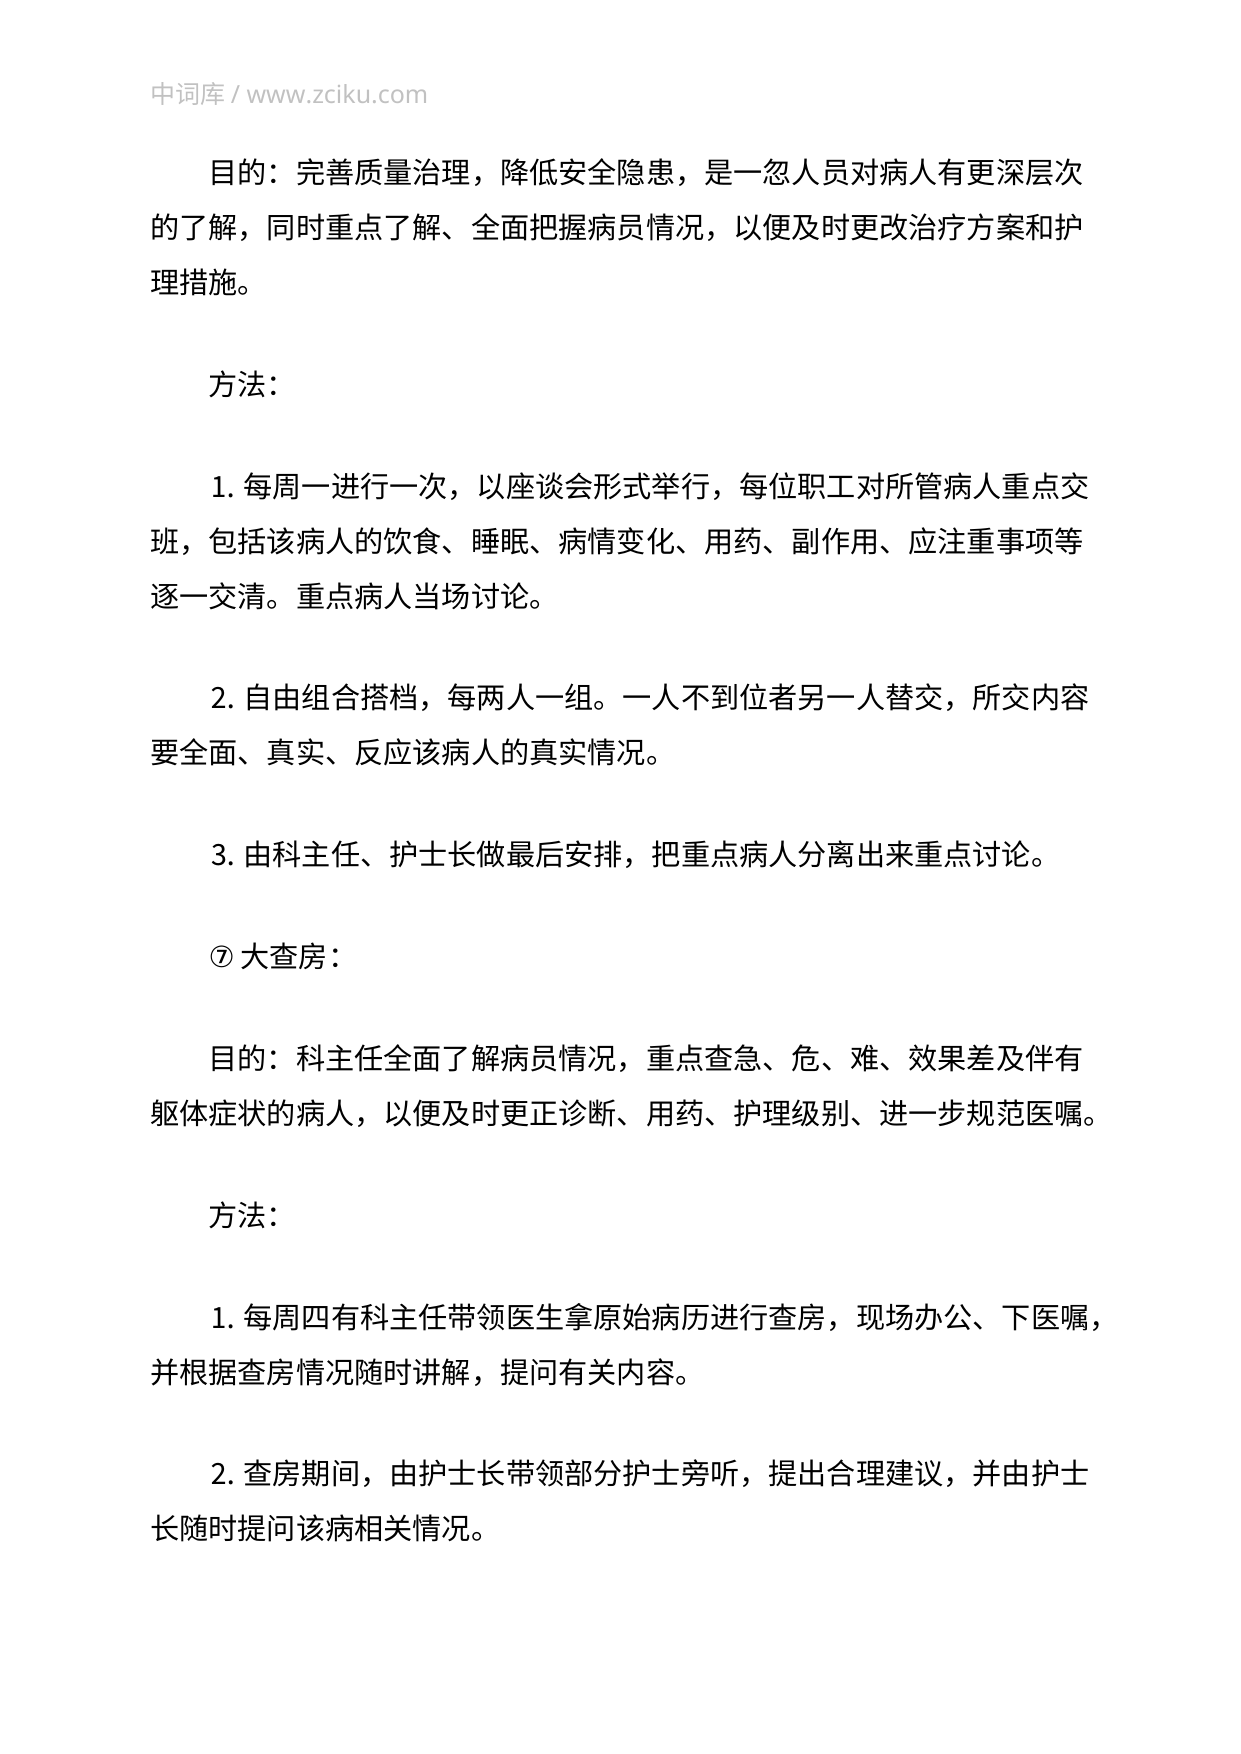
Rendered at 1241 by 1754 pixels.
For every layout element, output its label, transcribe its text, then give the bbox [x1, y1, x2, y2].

text 目的：完善质量治理，降低安全隐患，是一忽人员对病人有更深层次的了解，同时重点了解、全面把握病员情况，以便及时更改治疗方案和护理措施。 [150, 150, 1090, 302]
text ⒈每周一进行一次，以座谈会形式举行，每位职工对所管病人重点交班，包括该病人的饮食、睡眠、病情变化、用药、副作用、应注重事项等逐一交清。重点病人当场讨论。 [150, 463, 1090, 616]
text ⒈每周四有科主任带领医生拿原始病历进行查房，现场办公、下医嘱，并根据查房情况随时讲解，提问有关内容。 [150, 1294, 1090, 1391]
text 方法： [150, 362, 1090, 404]
text 目的：科主任全面了解病员情况，重点查急、危、难、效果差及伴有躯体症状的病人，以便及时更正诊断、用药、护理级别、进一步规范医嘱。 [150, 1036, 1090, 1133]
text ⑦大查房： [150, 934, 1090, 976]
text 方法： [150, 1192, 1090, 1235]
text ⒉自由组合搭档，每两人一组。一人不到位者另一人替交，所交内容要全面、真实、反应该病人的真实情况。 [150, 675, 1090, 772]
text ⒊由科主任、护士长做最后安排，把重点病人分离出来重点讨论。 [150, 832, 1090, 874]
text ⒉查房期间，由护士长带领部分护士旁听，提出合理建议，并由护士长随时提问该病相关情况。 [150, 1451, 1090, 1548]
